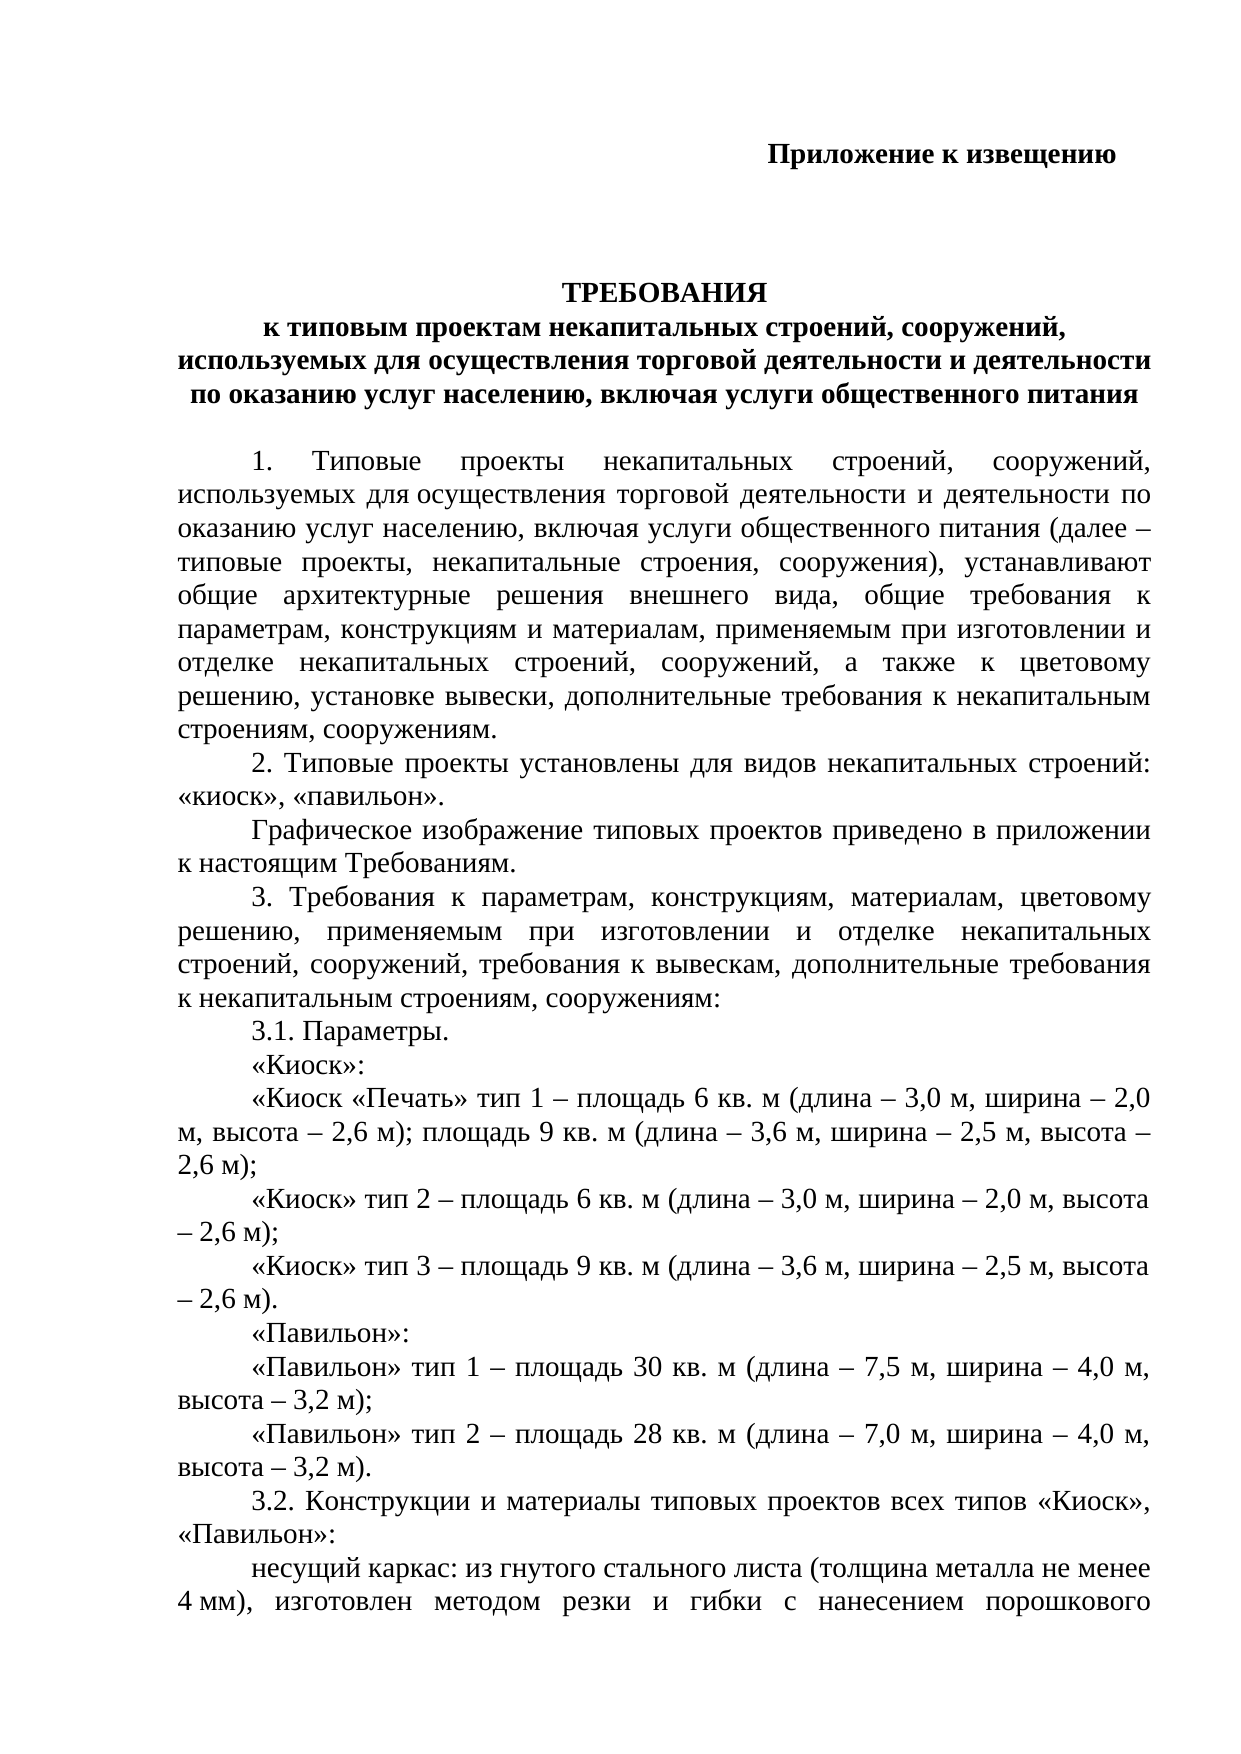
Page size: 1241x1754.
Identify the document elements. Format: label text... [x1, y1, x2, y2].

text «Киоск»: [177, 1047, 1152, 1080]
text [177, 1550, 1152, 1617]
text «Павильон» тип 1 – площадь 30 кв. м (длина – 7,5 м, ширина – 4,0 м, высота – 3,2 м); [177, 1349, 1152, 1416]
text «Павильон» тип 2 – площадь 28 кв. м (длина – 7,0 м, ширина – 4,0 м, высота – 3,2 м). [177, 1416, 1152, 1483]
text Графическое изображение типовых проектов приведено в приложении к настоящим Требованиям. [177, 812, 1152, 879]
text 3.1. Параметры. [177, 1013, 1152, 1047]
text «Павильон»: [177, 1315, 1152, 1349]
text ТРЕБОВАНИЯ [177, 275, 1152, 309]
text Приложение к извещению [708, 136, 1152, 170]
text 3.2. Конструкции и материалы типовых проектов всех типов «Киоск», «Павильон»: [177, 1483, 1152, 1550]
text используемых для осуществления торговой деятельности и деятельности [177, 342, 1152, 376]
text «Киоск «Печать» тип 1 – площадь 6 кв. м (длина – 3,0 м, ширина – 2,0 м, высота – 2,6 м); площадь 9 кв. м (длина – 3,6 м, ширина – 2,5 м, высота – 2,6 м); [177, 1080, 1152, 1181]
text «Киоск» тип 2 – площадь 6 кв. м (длина – 3,0 м, ширина – 2,0 м, высота – 2,6 м); [177, 1181, 1152, 1248]
text к типовым проектам некапитальных строений, сооружений, [177, 309, 1152, 342]
text 1. Типовые проекты некапитальных строений, сооружений, используемых для осуществления торговой деятельности и деятельности по оказанию услуг населению, включая услуги общественного питания (далее – типовые проекты, некапитальные строения, сооружения), устанавливают общие архитектурные решения внешнего вида, общие требования к параметрам, конструкциям и материалам, применяемым при изготовлении и отделке некапитальных строений, сооружений, а также к цветовому решению, установке вывески, дополнительные требования к некапитальным строениям, сооружениям. [177, 443, 1152, 745]
text по оказанию услуг населению, включая услуги общественного питания [177, 376, 1152, 409]
text «Киоск» тип 3 – площадь 9 кв. м (длина – 3,6 м, ширина – 2,5 м, высота – 2,6 м). [177, 1248, 1152, 1315]
text 3. Требования к параметрам, конструкциям, материалам, цветовому решению, применяемым при изготовлении и отделке некапитальных строений, сооружений, требования к вывескам, дополнительные требования к некапитальным строениям, сооружениям: [177, 879, 1152, 1013]
text 2. Типовые проекты установлены для видов некапитальных строений: «киоск», «павильон». [177, 745, 1152, 812]
